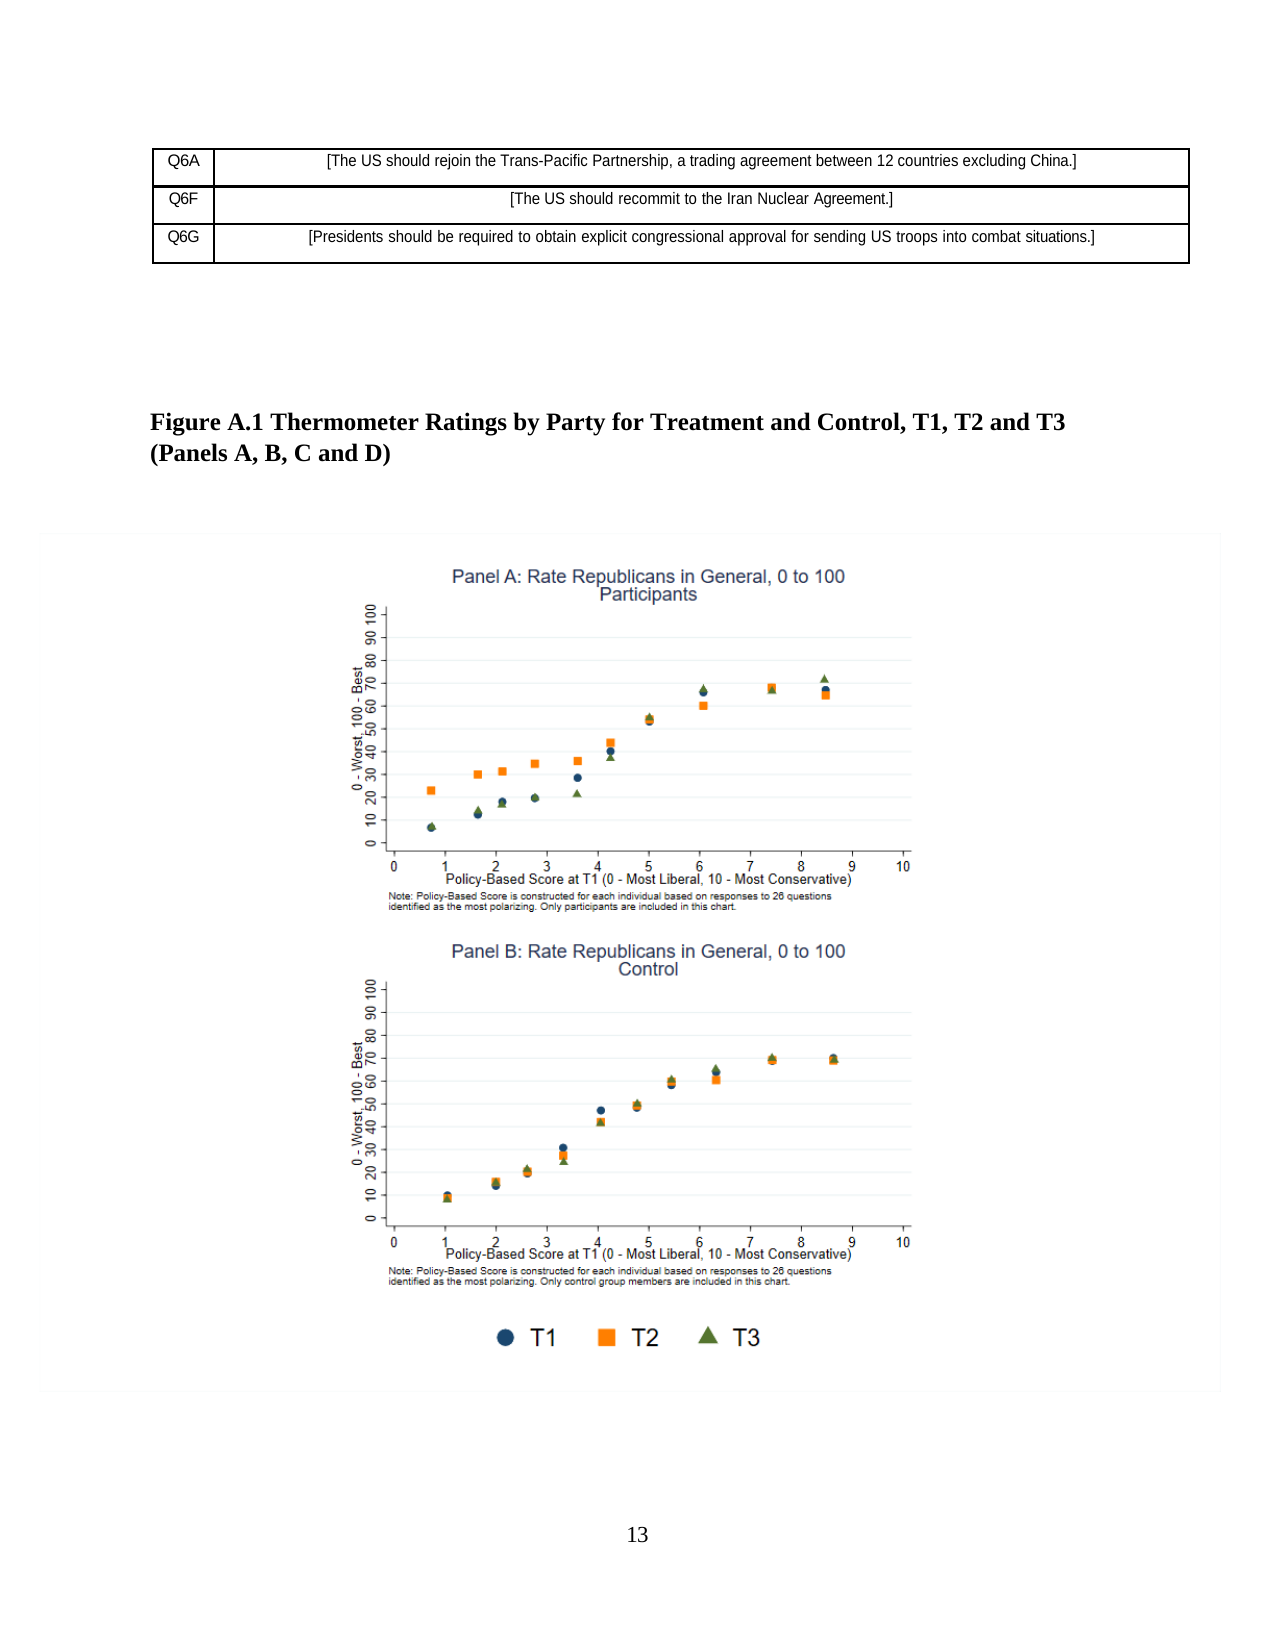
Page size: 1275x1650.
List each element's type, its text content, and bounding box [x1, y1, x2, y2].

picture [39, 533, 1221, 1392]
table_cell [The US should rejoin the Trans-Pacific Partnership, a trading agreement between 12 countries excluding China.] [215, 150, 1188, 185]
table_cell [Presidents should be required to obtain explicit congressional approval for sending US troops into combat situations.] [215, 225, 1188, 262]
table_cell Q6A [154, 150, 213, 185]
table_cell Q6F [154, 188, 213, 223]
table_cell [The US should recommit to the Iran Nuclear Agreement.] [215, 188, 1188, 223]
subtitle Figure A.1 Thermometer Ratings by Party for Treatment and Control, T1, T2 and T3 (Panels A, B, C and D) [150, 407, 1124, 467]
table_cell Q6G [154, 225, 213, 262]
